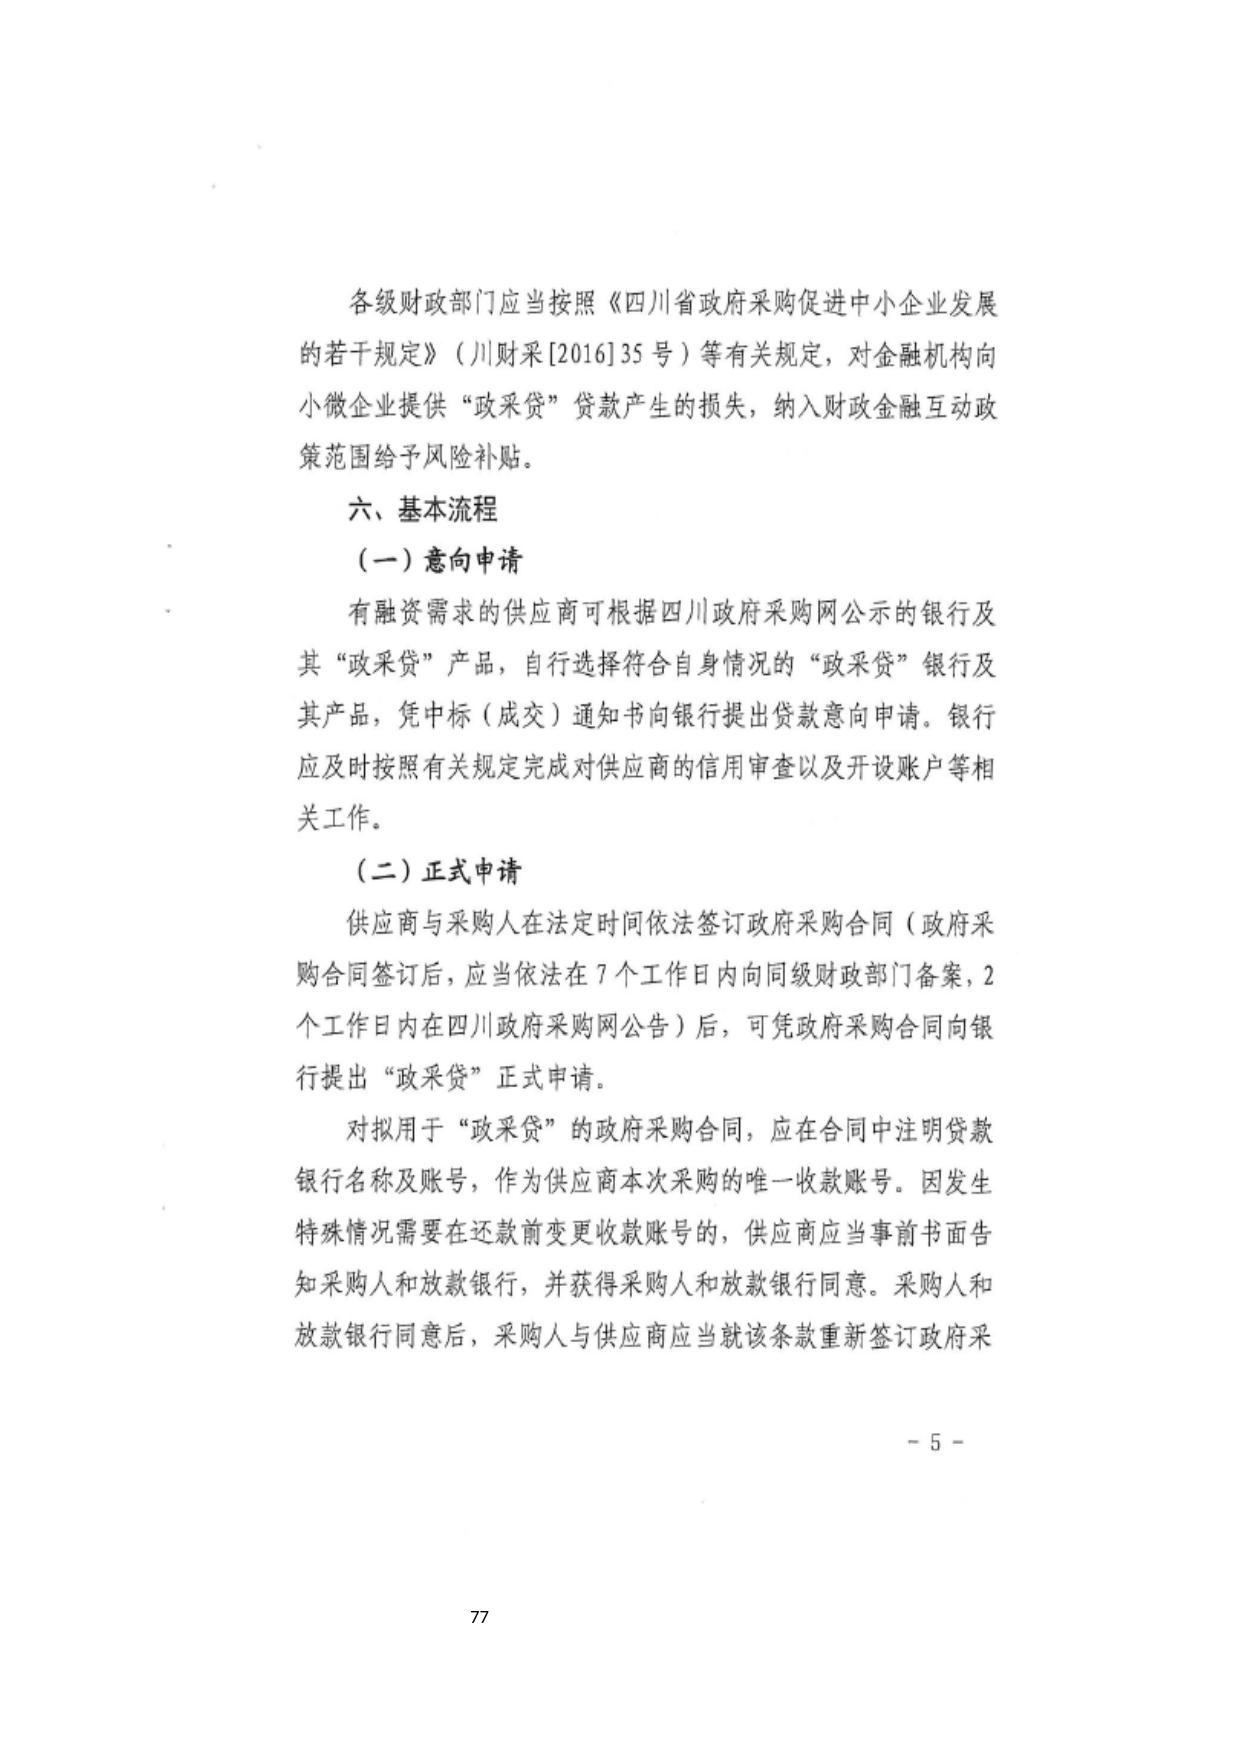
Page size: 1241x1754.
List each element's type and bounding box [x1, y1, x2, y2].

picture [162, 75, 1137, 1546]
